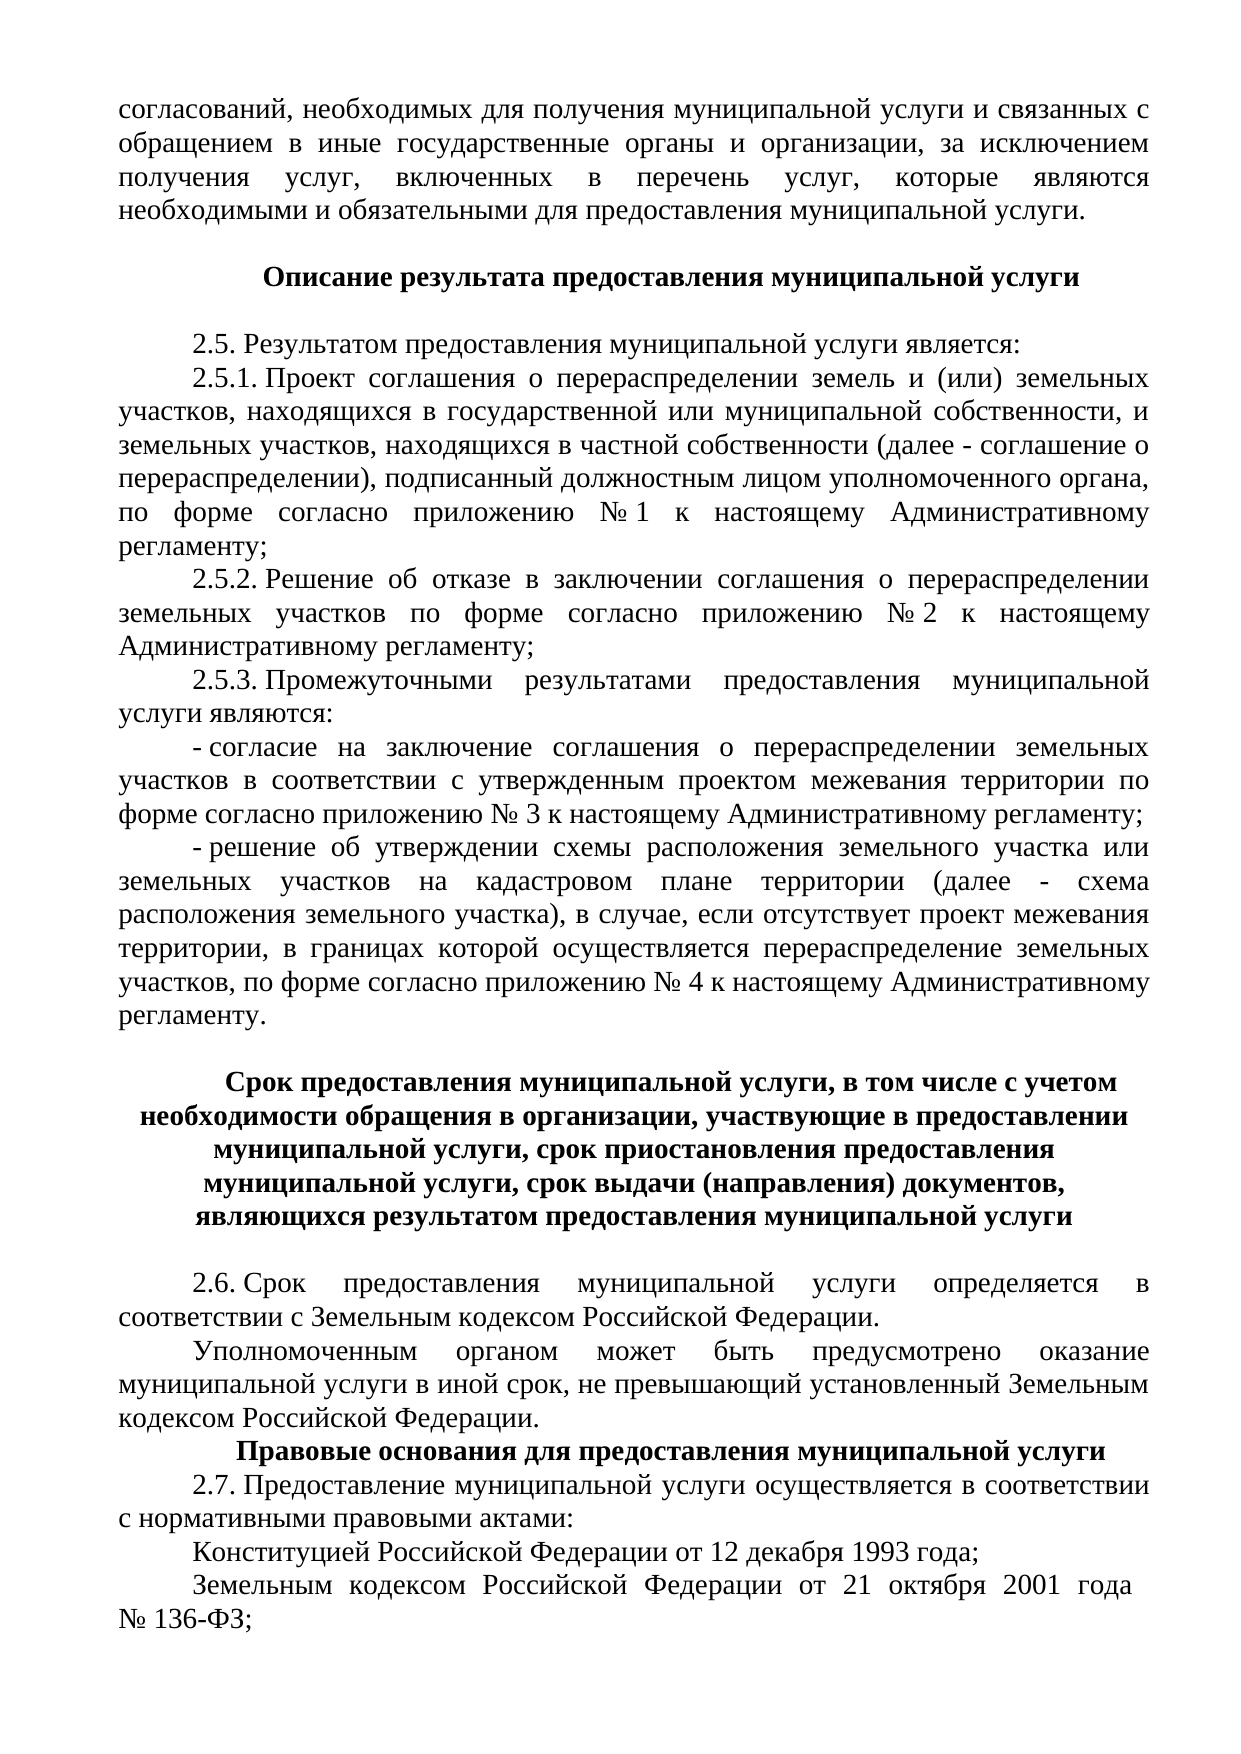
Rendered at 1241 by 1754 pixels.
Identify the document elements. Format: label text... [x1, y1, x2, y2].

text - решение об утверждении схемы расположения земельного участка или земельных участков на кадастровом плане территории (далее - схема расположения земельного участка), в случае, если отсутствует проект межевания территории, в границах которой осуществляется перераспределение земельных участков, по форме согласно приложению № 4 к настоящему Административному регламенту. [118, 829, 1150, 1031]
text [118, 92, 1150, 226]
text 2.5.1. Проект соглашения о перераспределении земель и (или) земельных участков, находящихся в государственной или муниципальной собственности, и земельных участков, находящихся в частной собственности (далее - соглашение о перераспределении), подписанный должностным лицом уполномоченного органа, по форме согласно приложению № 1 к настоящему Административному регламенту; [118, 360, 1150, 561]
text 2.5.2. Решение об отказе в заключении соглашения о перераспределении земельных участков по форме согласно приложению № 2 к настоящему Административному регламенту; [118, 561, 1150, 662]
text Правовые основания для предоставления муниципальной услуги [118, 1433, 1150, 1467]
text 2.7. Предоставление муниципальной услуги осуществляется в соответствии с нормативными правовыми актами: [118, 1467, 1150, 1534]
text - согласие на заключение соглашения о перераспределении земельных участков в соответствии с утвержденным проектом межевания территории по форме согласно приложению № 3 к настоящему Административному регламенту; [118, 729, 1150, 829]
text 2.5.3. Промежуточными результатами предоставления муниципальной услуги являются: [118, 662, 1150, 729]
text Уполномоченным органом может быть предусмотрено оказание муниципальной услуги в иной срок, не превышающий установленный Земельным кодексом Российской Федерации. [118, 1333, 1150, 1433]
text Описание результата предоставления муниципальной услуги [192, 259, 1150, 293]
text 2.6. Срок предоставления муниципальной услуги определяется в соответствии с Земельным кодексом Российской Федерации. [118, 1266, 1150, 1333]
text Срок предоставления муниципальной услуги, в том числе с учетом необходимости обращения в организации, участвующие в предоставлении муниципальной услуги, срок приостановления предоставления муниципальной услуги, срок выдачи (направления) документов, являющихся результатом предоставления муниципальной услуги [118, 1064, 1150, 1232]
text Конституцией Российской Федерации от 12 декабря 1993 года; [118, 1534, 1150, 1567]
text Земельным кодексом Российской Федерации от 21 октября 2001 года № 136-ФЗ; [118, 1567, 1150, 1634]
text 2.5. Результатом предоставления муниципальной услуги является: [118, 326, 1150, 360]
